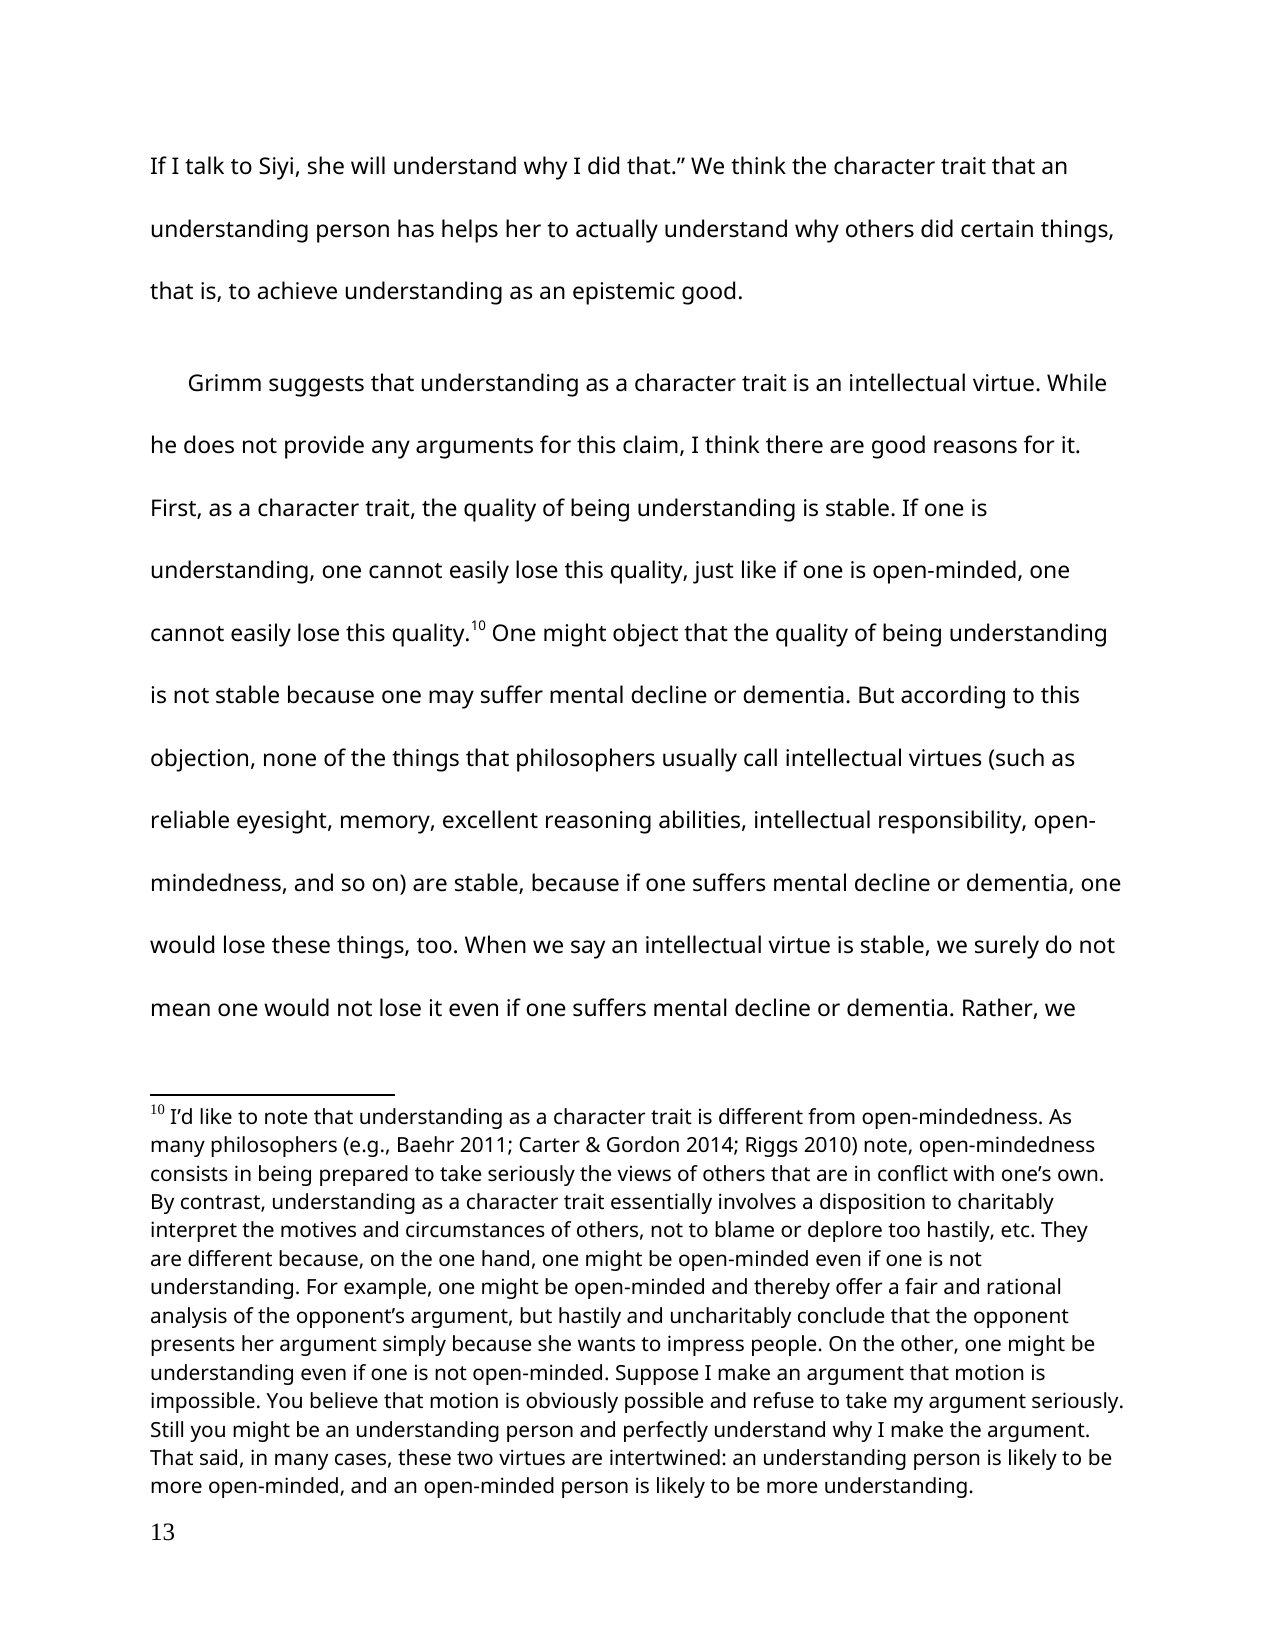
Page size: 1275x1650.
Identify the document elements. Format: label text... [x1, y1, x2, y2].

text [150, 150, 1125, 306]
text Grimm suggests that understanding as a character trait is an intellectual virtue. While he does not provide any arguments for this claim, I think there are good reasons for it. First, as a character trait, the quality of being understanding is stable. If one is understanding, one cannot easily lose this quality, just like if one is open-minded, one cannot easily lose this quality. One might object that the quality of being understanding is not stable because one may suffer mental decline or dementia. But according to this objection, none of the things that philosophers usually call intellectual virtues (such as reliable eyesight, memory, excellent reasoning abilities, intellectual responsibility, open-mindedness, and so on) are stable, because if one suffers mental decline or dementia, one would lose these things, too. When we say an intellectual virtue is stable, we surely do not mean one would not lose it even if one suffers mental decline or dementia. Rather, we mean something like it cannot be easily forgotten or easily changed because of seeing or hearing certain things. [150, 367, 1125, 1023]
